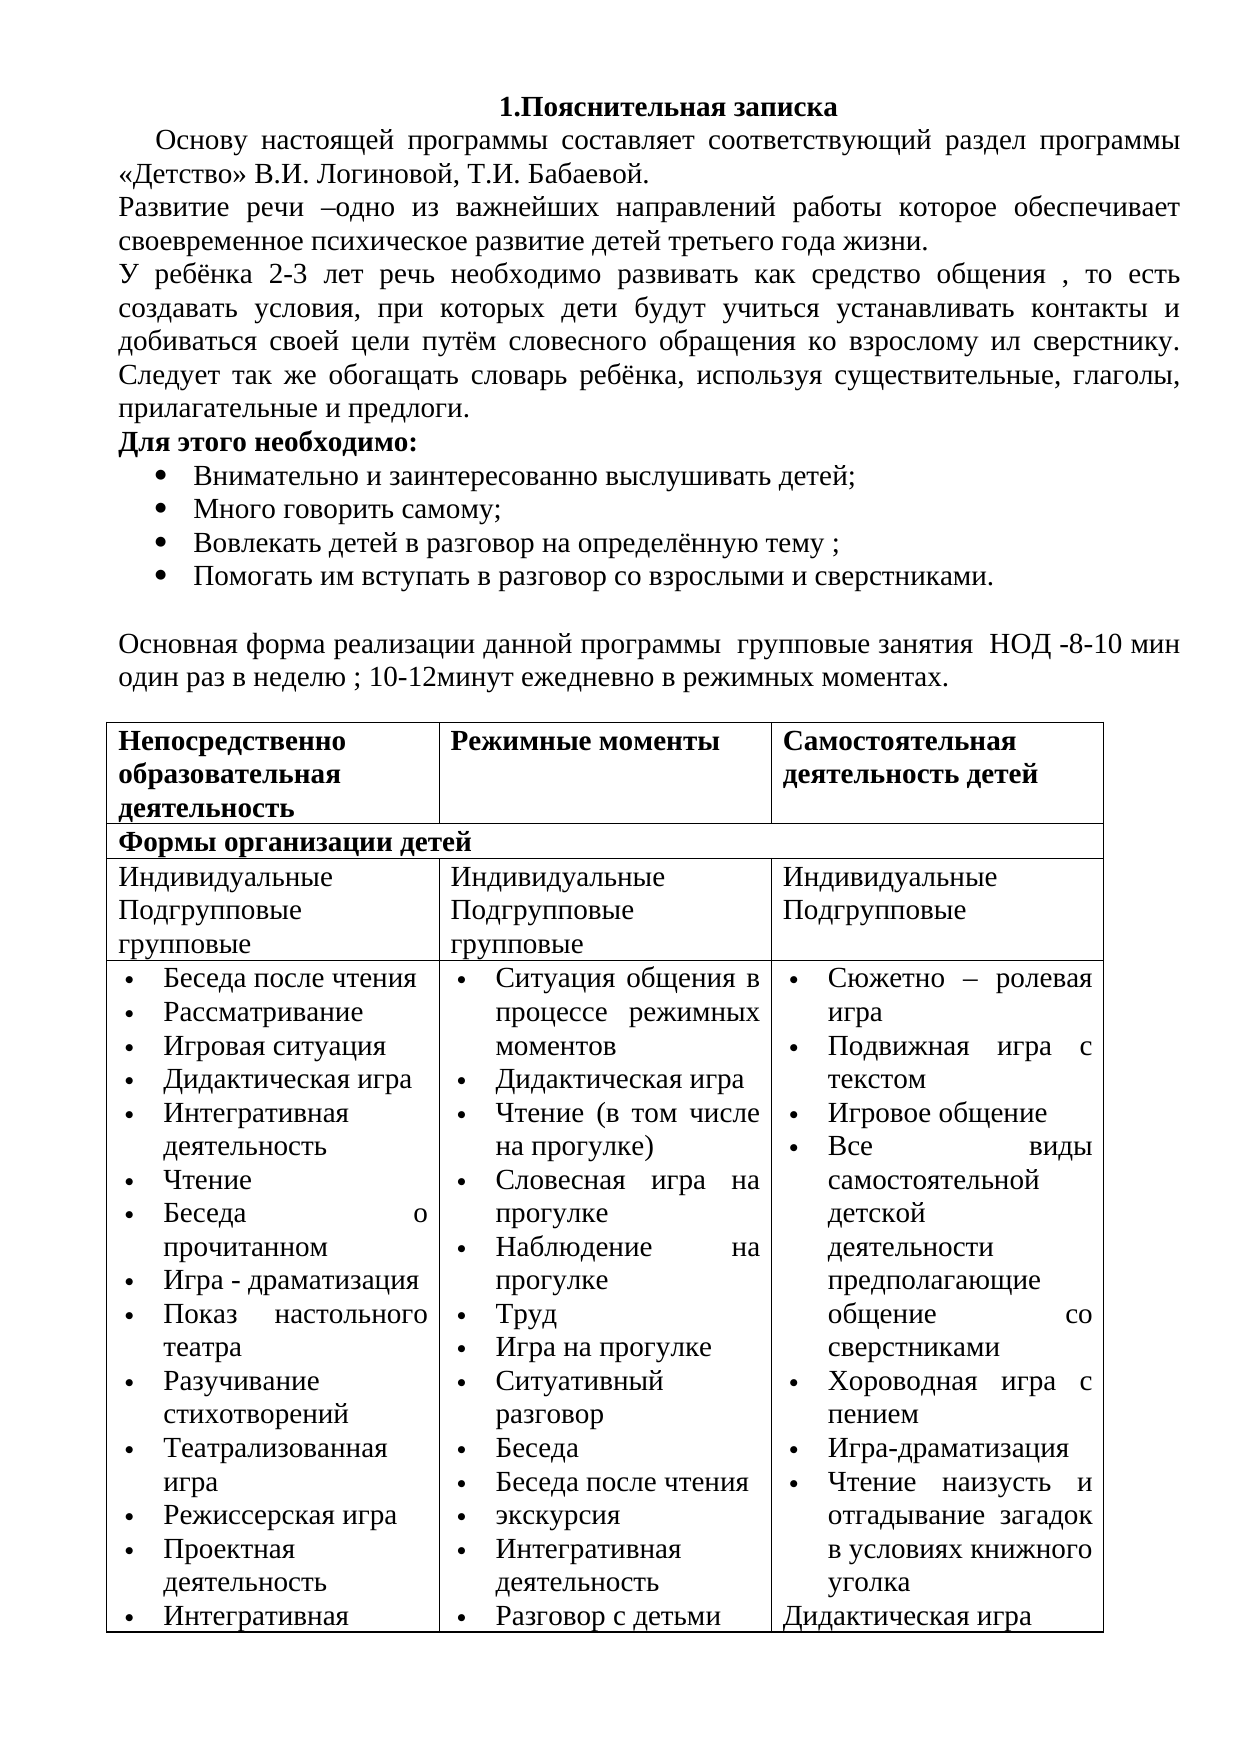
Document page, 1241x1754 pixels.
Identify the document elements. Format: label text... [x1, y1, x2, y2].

text Для этого необходимо: [118, 424, 1181, 458]
table_cell Индивидуальные Подгрупповые групповые [107, 859, 439, 959]
list Вовлекать детей в разговор на определённую тему ; [156, 525, 1181, 558]
list Много говорить самому; [156, 491, 1181, 525]
text У ребёнка 2-3 лет речь необходимо развивать как средство общения , то есть создавать условия, при которых дети будут учиться устанавливать контакты и добиваться своей цели путём словесного обращения ко взрослому ил сверстнику. Следует так же обогащать словарь ребёнка, используя существительные, глаголы, прилагательные и предлоги. [118, 256, 1181, 424]
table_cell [107, 961, 439, 1631]
table_header Режимные моменты [440, 723, 771, 823]
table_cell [440, 961, 771, 1631]
text Основу настоящей программы составляет соответствующий раздел программы «Детство» В.И. Логиновой, Т.И. Бабаевой. [118, 122, 1181, 189]
table_cell Индивидуальные Подгрупповые [772, 859, 1103, 959]
text 1.Пояснительная записка [156, 89, 1181, 122]
table_cell Формы организации детей [107, 824, 1103, 858]
text Основная форма реализации данной программы групповые занятия НОД -8-10 мин один раз в неделю ; 10-12минут ежедневно в режимных моментах. [118, 626, 1181, 693]
list Внимательно и заинтересованно выслушивать детей; [156, 458, 1181, 491]
list Помогать им вступать в разговор со взрослыми и сверстниками. [156, 558, 1181, 592]
text Развитие речи –одно из важнейших направлений работы которое обеспечивает своевременное психическое развитие детей третьего года жизни. [118, 189, 1181, 256]
table_header Непосредственно образовательная деятельность [107, 723, 439, 823]
table_cell Индивидуальные Подгрупповые групповые [440, 859, 771, 959]
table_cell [772, 961, 1103, 1631]
table_header Самостоятельная деятельность детей [772, 723, 1103, 823]
